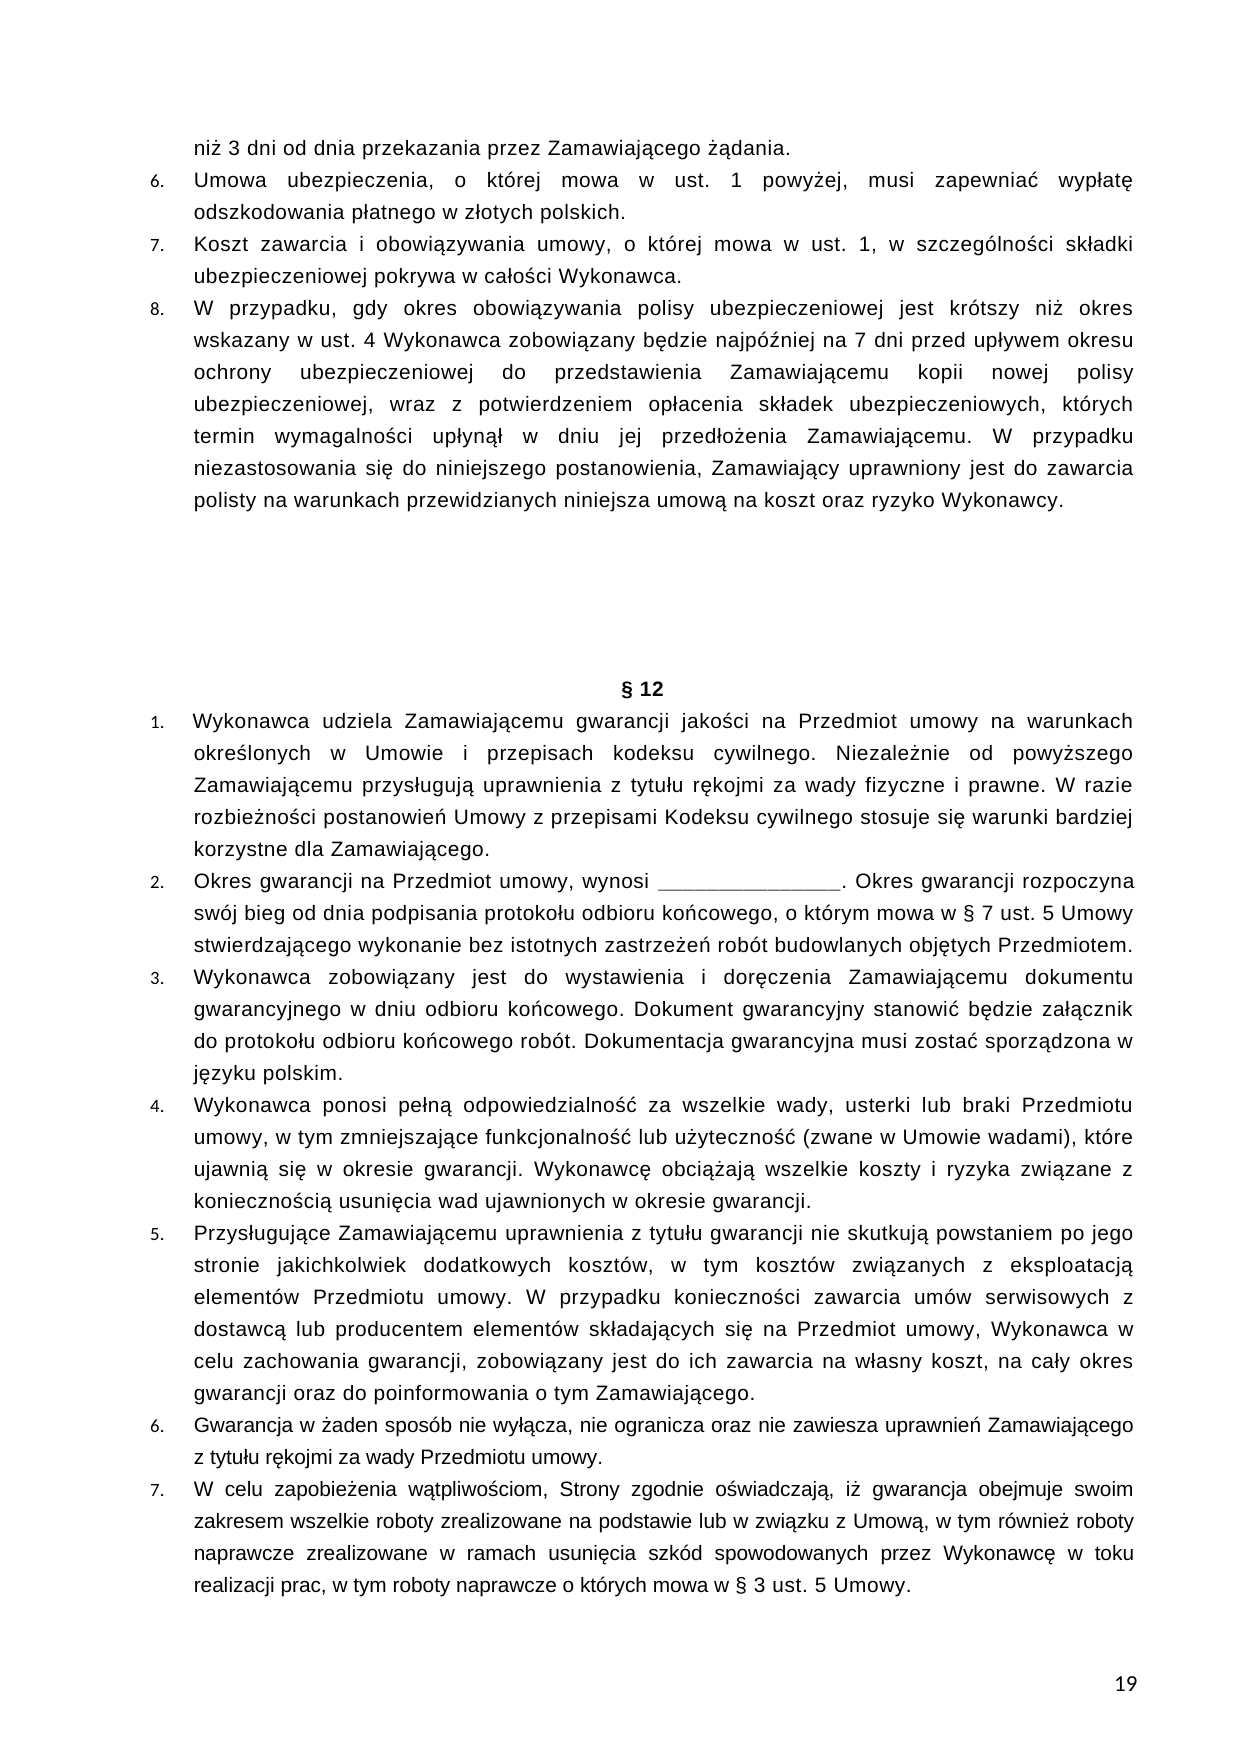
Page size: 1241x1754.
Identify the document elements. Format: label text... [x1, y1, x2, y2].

text § 12 [148, 671, 1137, 703]
list Umowa ubezpieczenia, o której mowa w ust. 1 powyżej, musi zapewniać wypłatę odszkodowania płatnego w złotych polskich. [150, 162, 1135, 226]
list Wykonawca udziela Zamawiającemu gwarancji jakości na Przedmiot umowy na warunkach określonych w Umowie i przepisach kodeksu cywilnego. Niezależnie od powyższego Zamawiającemu przysługują uprawnienia z tytułu rękojmi za wady fizyczne i prawne. W razie rozbieżności postanowień Umowy z przepisami Kodeksu cywilnego stosuje się warunki bardziej korzystne dla Zamawiającego. [150, 703, 1135, 863]
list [150, 130, 1135, 162]
list Okres gwarancji na Przedmiot umowy, wynosi _______________. Okres gwarancji rozpoczyna swój bieg od dnia podpisania protokołu odbioru końcowego, o którym mowa w § 7 ust. 5 Umowy stwierdzającego wykonanie bez istotnych zastrzeżeń robót budowlanych objętych Przedmiotem. [150, 863, 1135, 959]
list W przypadku, gdy okres obowiązywania polisy ubezpieczeniowej jest krótszy niż okres wskazany w ust. 4 Wykonawca zobowiązany będzie najpóźniej na 7 dni przed upływem okresu ochrony ubezpieczeniowej do przedstawienia Zamawiającemu kopii nowej polisy ubezpieczeniowej, wraz z potwierdzeniem opłacenia składek ubezpieczeniowych, których termin wymagalności upłynął w dniu jej przedłożenia Zamawiającemu. W przypadku niezastosowania się do niniejszego postanowienia, Zamawiający uprawniony jest do zawarcia polisty na warunkach przewidzianych niniejsza umową na koszt oraz ryzyko Wykonawcy. [150, 290, 1135, 513]
list Koszt zawarcia i obowiązywania umowy, o której mowa w ust. 1, w szczególności składki ubezpieczeniowej pokrywa w całości Wykonawca. [150, 226, 1135, 290]
list Wykonawca ponosi pełną odpowiedzialność za wszelkie wady, usterki lub braki Przedmiotu umowy, w tym zmniejszające funkcjonalność lub użyteczność (zwane w Umowie wadami), które ujawnią się w okresie gwarancji. Wykonawcę obciążają wszelkie koszty i ryzyka związane z koniecznością usunięcia wad ujawnionych w okresie gwarancji. [150, 1087, 1135, 1215]
list Gwarancja w żaden sposób nie wyłącza, nie ogranicza oraz nie zawiesza uprawnień Zamawiającego z tytułu rękojmi za wady Przedmiotu umowy. [150, 1407, 1135, 1471]
list Wykonawca zobowiązany jest do wystawienia i doręczenia Zamawiającemu dokumentu gwarancyjnego w dniu odbioru końcowego. Dokument gwarancyjny stanowić będzie załącznik do protokołu odbioru końcowego robót. Dokumentacja gwarancyjna musi zostać sporządzona w języku polskim. [150, 959, 1135, 1087]
list W celu zapobieżenia wątpliwościom, Strony zgodnie oświadczają, iż gwarancja obejmuje swoim zakresem wszelkie roboty zrealizowane na podstawie lub w związku z Umową, w tym również roboty naprawcze zrealizowane w ramach usunięcia szkód spowodowanych przez Wykonawcę w toku realizacji prac, w tym roboty naprawcze o których mowa w § 3 ust. 5 Umowy. [150, 1471, 1135, 1599]
list Przysługujące Zamawiającemu uprawnienia z tytułu gwarancji nie skutkują powstaniem po jego stronie jakichkolwiek dodatkowych kosztów, w tym kosztów związanych z eksploatacją elementów Przedmiotu umowy. W przypadku konieczności zawarcia umów serwisowych z dostawcą lub producentem elementów składających się na Przedmiot umowy, Wykonawca w celu zachowania gwarancji, zobowiązany jest do ich zawarcia na własny koszt, na cały okres gwarancji oraz do poinformowania o tym Zamawiającego. [150, 1215, 1135, 1407]
